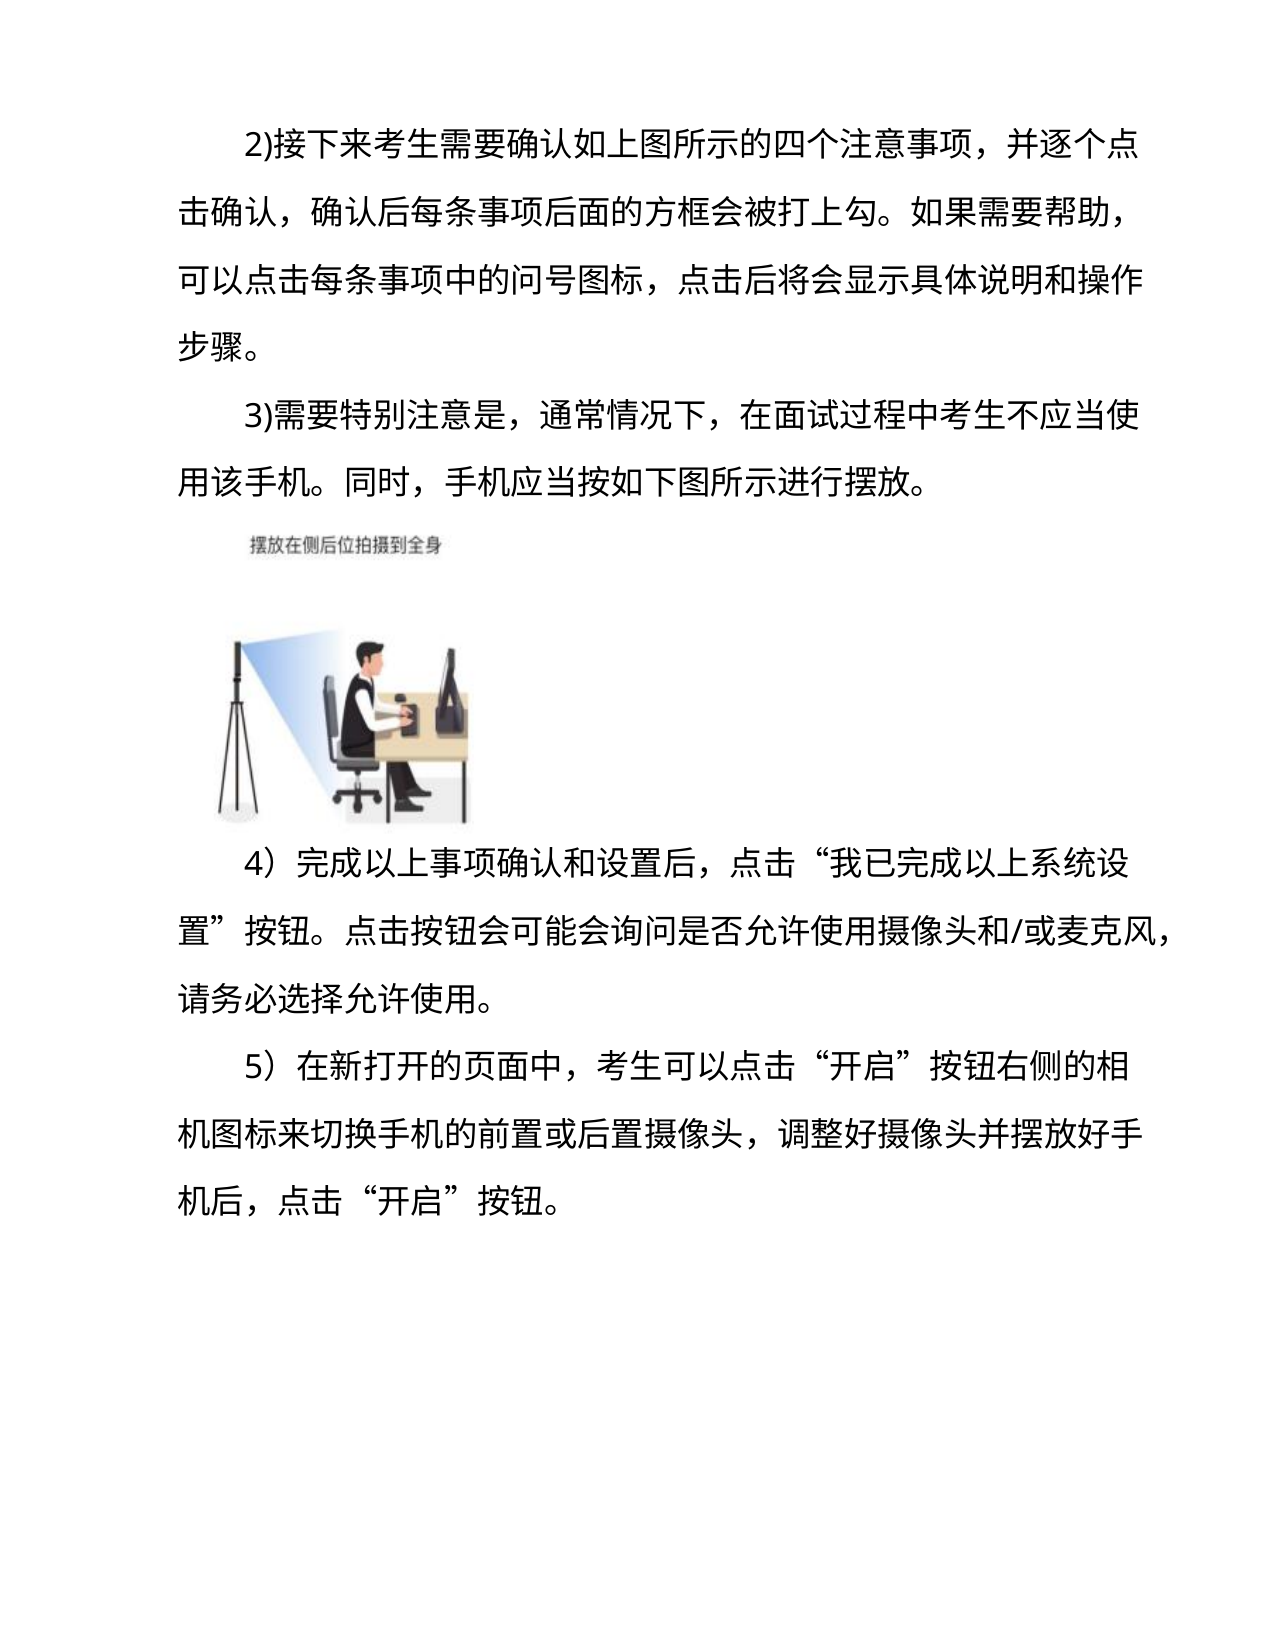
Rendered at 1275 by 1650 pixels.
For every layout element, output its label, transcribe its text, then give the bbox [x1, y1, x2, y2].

subtitle 2)接下来考生需要确认如上图所示的四个注意事项，并逐个点击确认，确认后每条事项后面的方框会被打上勾。如果需要帮助，可以点击每条事项中的问号图标，点击后将会显示具体说明和操作步骤。 [177, 118, 1157, 369]
picture [203, 523, 488, 837]
subtitle 在新打开的页面中，考生可以点击“开启”按钮右侧的相机图标来切换手机的前置或后置摄像头，调整好摄像头并摆放好手机后，点击“开启”按钮。 [177, 1040, 1157, 1223]
subtitle 3)需要特别注意是，通常情况下，在面试过程中考生不应当使用该手机。同时，手机应当按如下图所示进行摆放。 [177, 388, 1157, 504]
subtitle 完成以上事项确认和设置后，点击“我已完成以上系统设置”按钮。点击按钮会可能会询问是否允许使用摄像头和/或麦克风，请务必选择允许使用。 [177, 837, 1157, 1021]
